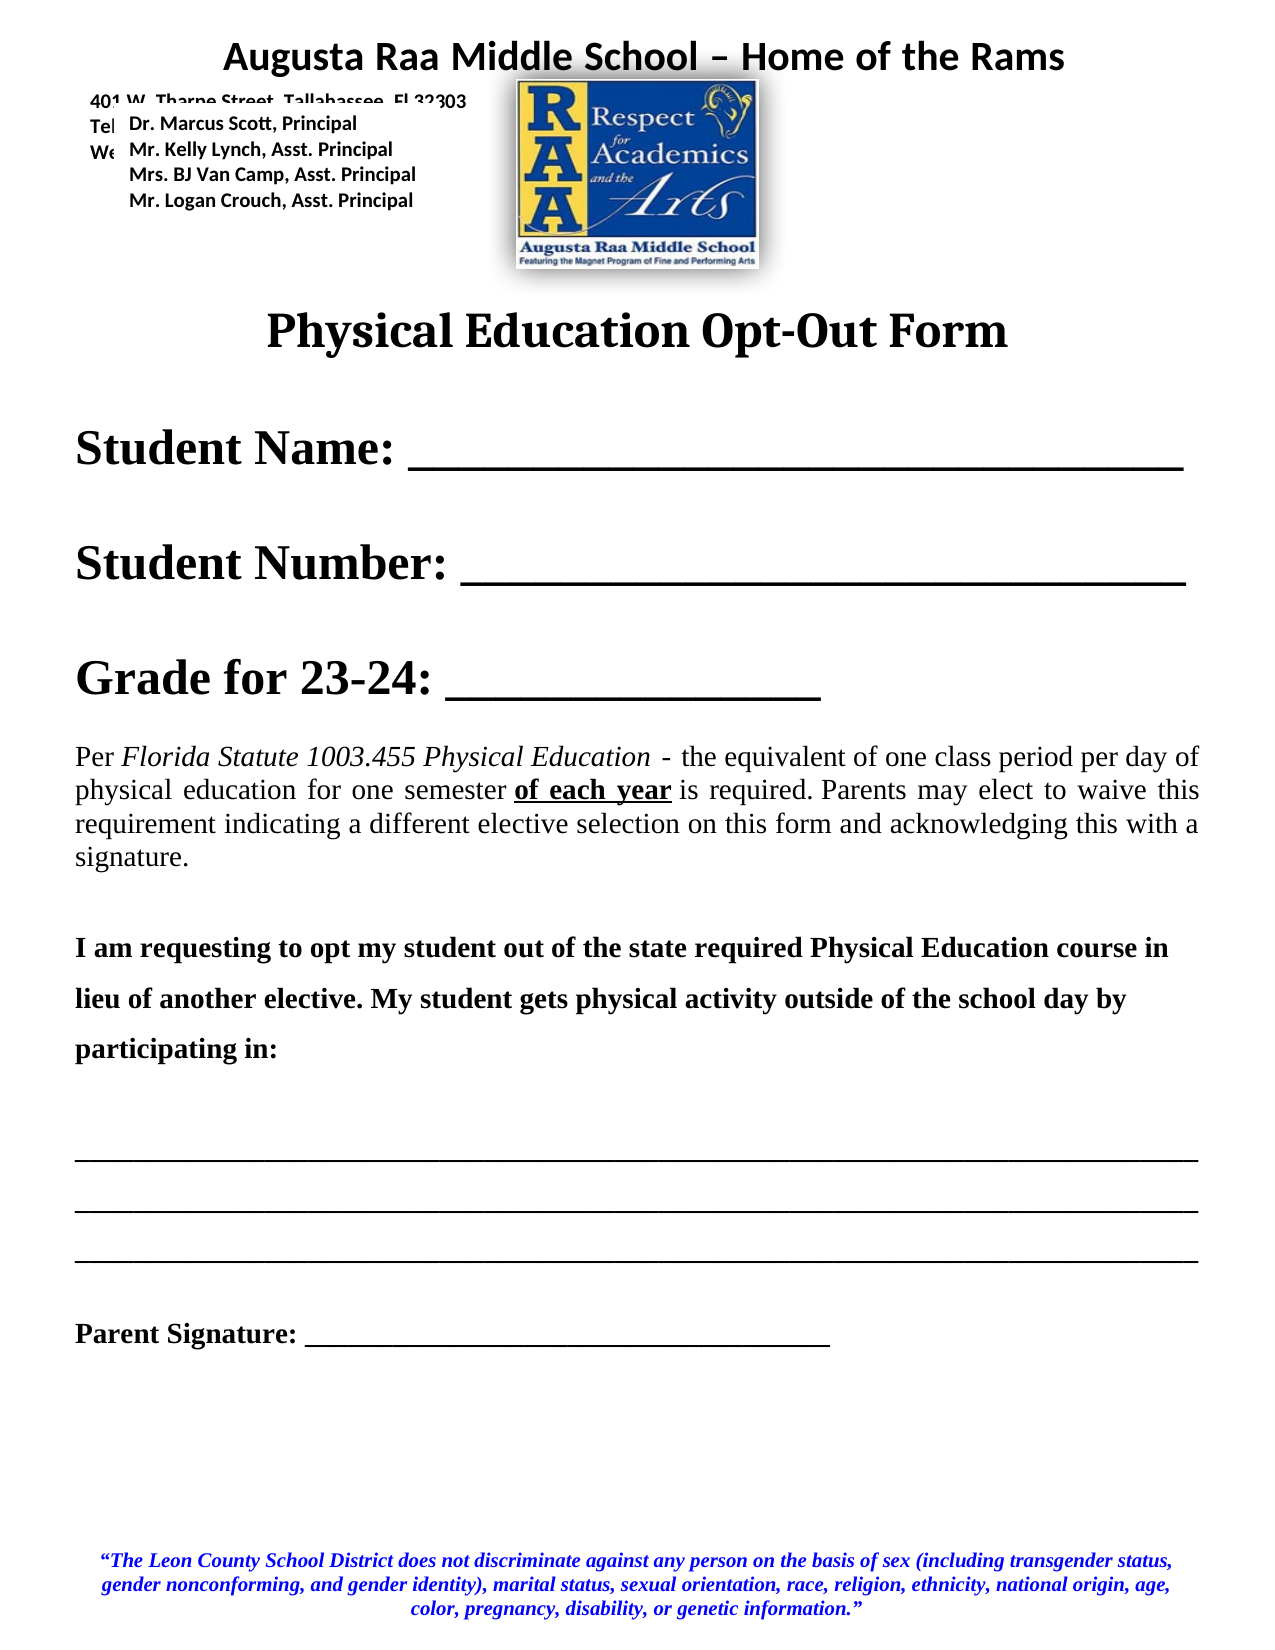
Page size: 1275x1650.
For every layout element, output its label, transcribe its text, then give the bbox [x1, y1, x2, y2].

text _______________________________________________________________________________________________________________________________________________________________________________________________________________________________________ [75, 1132, 1200, 1266]
text Physical Education Opt-Out Form [75, 303, 1200, 360]
text I am requesting to opt my student out of the state required Physical Education course in lieu of another elective. My student gets physical activity outside of the school day by participating in: [75, 930, 1200, 1064]
picture [516, 79, 759, 269]
text Student Number: _____________________________ [75, 533, 1200, 590]
text Per Florida Statute 1003.455 Physical Education - the equivalent of one class period per day of physical education for one semester of each year is required. Parents may elect to waive this requirement indicating a different elective selection on this form and acknowledging this with a signature. [75, 739, 1200, 873]
text Grade for 23-24: _______________ [75, 648, 1200, 705]
text Student Name: _______________________________ [75, 418, 1200, 475]
text Parent Signature: ____________________________________ [75, 1316, 1200, 1350]
